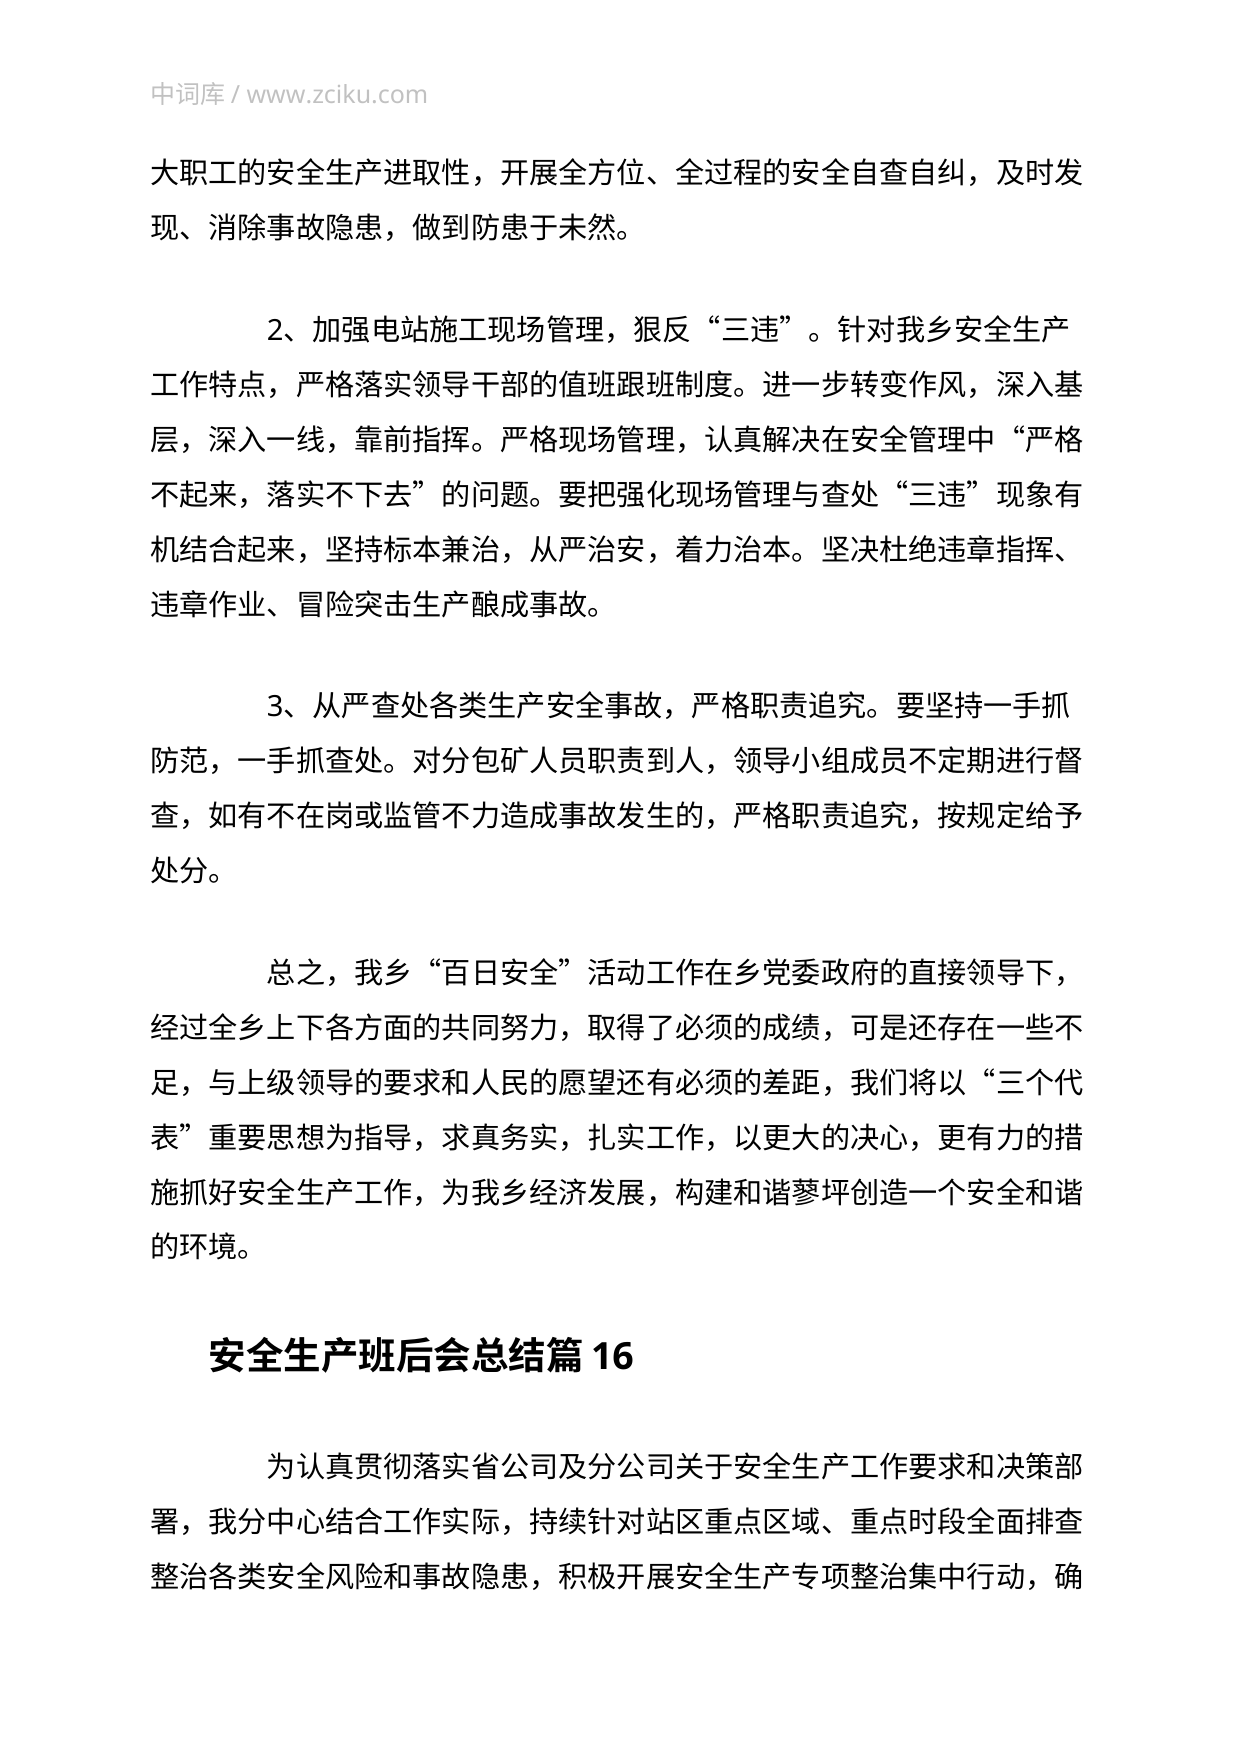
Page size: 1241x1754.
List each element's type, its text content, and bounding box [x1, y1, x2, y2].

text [150, 150, 1090, 247]
text 安全生产班后会总结篇16 [150, 1326, 1090, 1380]
text 总之，我乡“百日安全”活动工作在乡党委政府的直接领导下，经过全乡上下各方面的共同努力，取得了必须的成绩，可是还存在一些不足，与上级领导的要求和人民的愿望还有必须的差距，我们将以“三个代表”重要思想为指导，求真务实，扎实工作，以更大的决心，更有力的措施抓好安全生产工作，为我乡经济发展，构建和谐蓼坪创造一个安全和谐的环境。 [150, 949, 1090, 1266]
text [150, 1443, 1090, 1596]
text 3、从严查处各类生产安全事故，严格职责追究。要坚持一手抓防范，一手抓查处。对分包矿人员职责到人，领导小组成员不定期进行督查，如有不在岗或监管不力造成事故发生的，严格职责追究，按规定给予处分。 [150, 683, 1090, 890]
text 2、加强电站施工现场管理，狠反“三违”。针对我乡安全生产工作特点，严格落实领导干部的值班跟班制度。进一步转变作风，深入基层，深入一线，靠前指挥。严格现场管理，认真解决在安全管理中“严格不起来，落实不下去”的问题。要把强化现场管理与查处“三违”现象有机结合起来，坚持标本兼治，从严治安，着力治本。坚决杜绝违章指挥、违章作业、冒险突击生产酿成事故。 [150, 307, 1090, 623]
